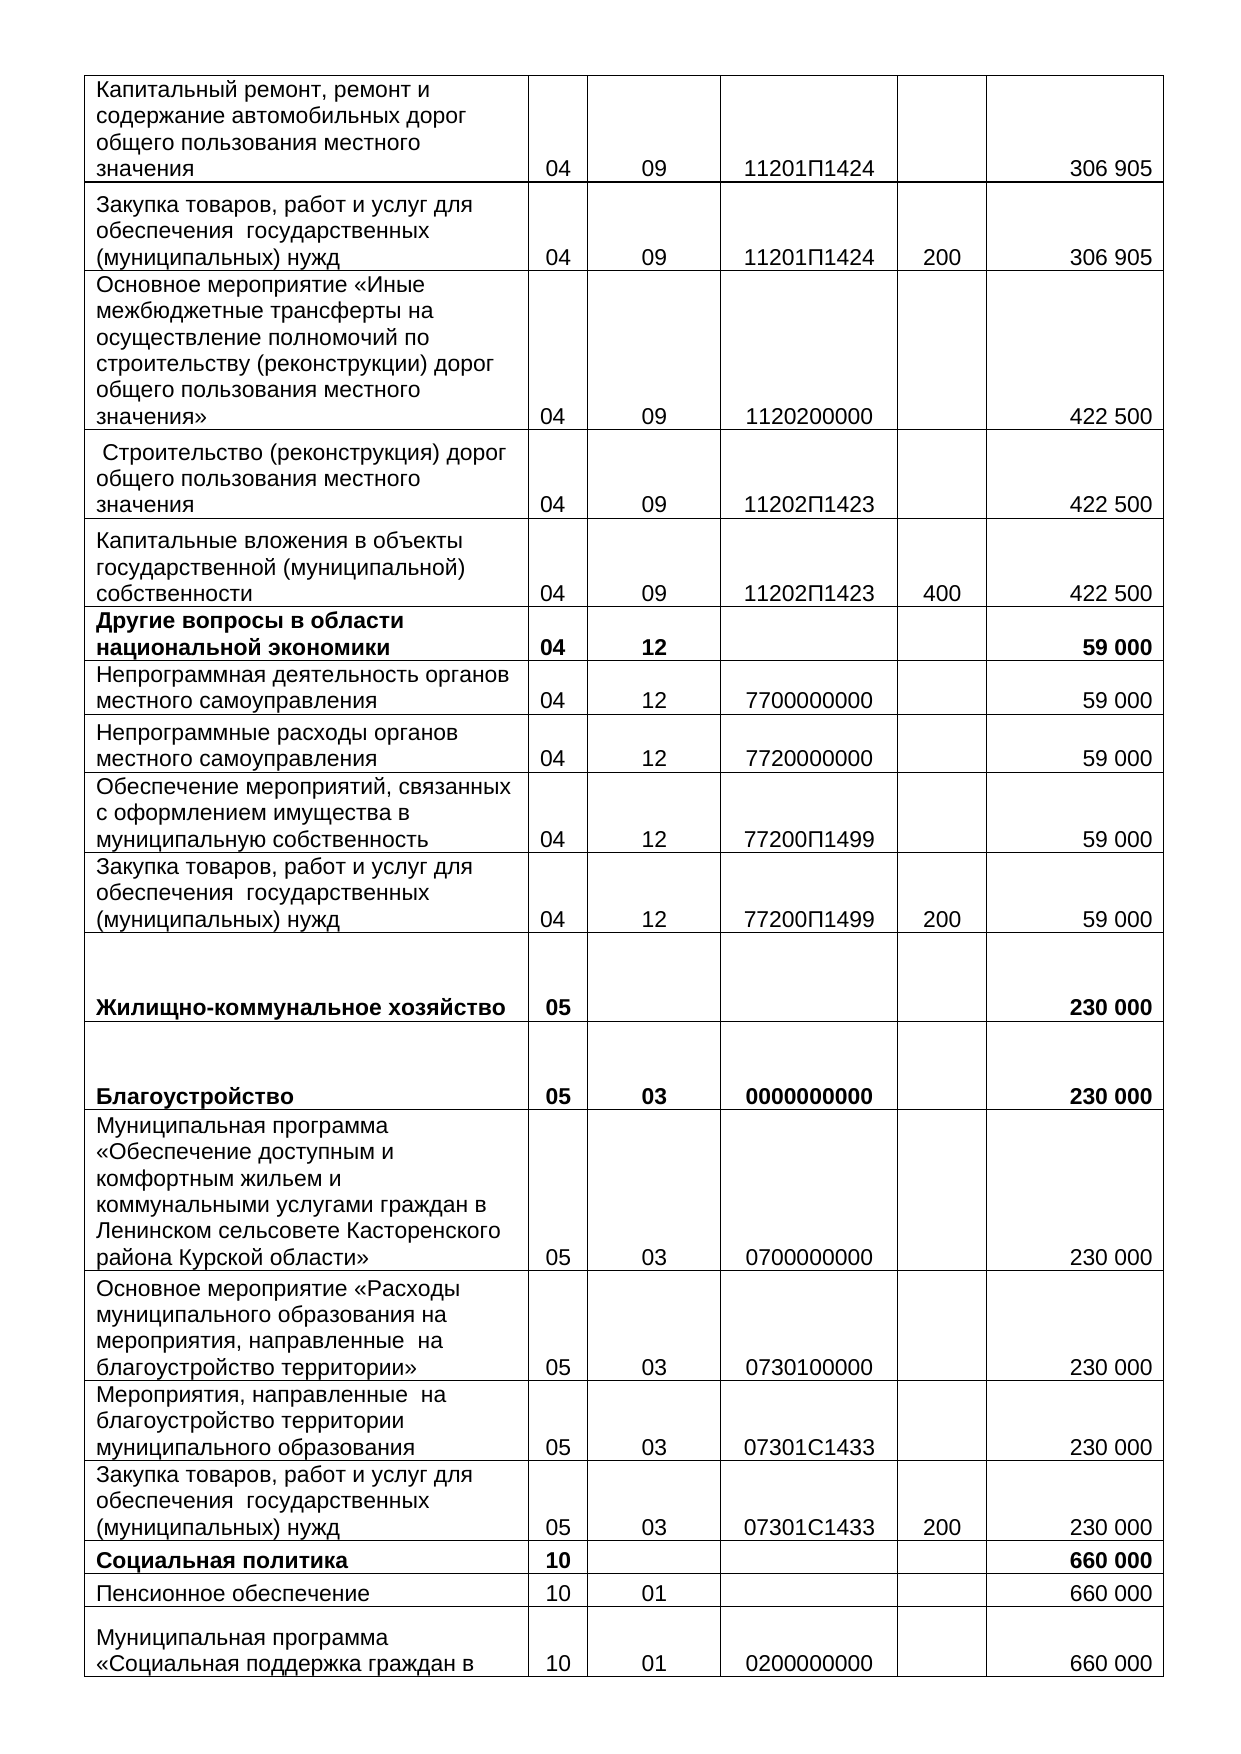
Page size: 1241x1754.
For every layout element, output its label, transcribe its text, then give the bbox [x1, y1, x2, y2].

table_cell 660 000 [987, 1541, 1163, 1573]
table_cell 09 [588, 271, 720, 429]
table_cell 0700000000 [721, 1110, 897, 1270]
table_cell 03 [588, 1110, 720, 1270]
table_cell 09 [588, 183, 720, 270]
table_cell 04 [529, 76, 587, 181]
table_cell 05 [529, 1110, 587, 1270]
table_cell 03 [588, 1022, 720, 1109]
table_cell Закупка товаров, работ и услуг для обеспечения государственных (муниципальных) нужд [85, 183, 528, 270]
table_cell 11202П1423 [721, 430, 897, 518]
table_cell [898, 607, 986, 660]
table_cell 59 000 [987, 773, 1163, 852]
table_cell 59 000 [987, 661, 1163, 714]
table_cell Жилищно-коммунальное хозяйство [85, 933, 528, 1021]
table_cell 09 [588, 519, 720, 606]
table_cell 306 905 [987, 76, 1163, 181]
table_cell 200 [898, 183, 986, 270]
table_cell 200 [898, 853, 986, 932]
table_cell 7720000000 [721, 715, 897, 772]
table_cell 77200П1499 [721, 853, 897, 932]
table_cell 10 [529, 1541, 587, 1573]
table_cell 0730100000 [721, 1271, 897, 1380]
table_cell Капитальный ремонт, ремонт и содержание автомобильных дорог общего пользования местного значения [85, 76, 528, 181]
table_cell Благоустройство [85, 1022, 528, 1109]
table_cell 04 [529, 853, 587, 932]
table_cell 1120200000 [721, 271, 897, 429]
table_cell 200 [898, 1461, 986, 1540]
table_cell [898, 1381, 986, 1460]
table_cell 05 [529, 1022, 587, 1109]
table_cell 11201П1424 [721, 76, 897, 181]
table_cell 07301С1433 [721, 1461, 897, 1540]
table_cell 04 [529, 773, 587, 852]
table_cell 03 [588, 1381, 720, 1460]
table_cell 59 000 [987, 607, 1163, 660]
table_cell 10 [529, 1574, 587, 1606]
table_cell Социальная политика [85, 1541, 528, 1573]
table_cell Муниципальная программа «Обеспечение доступным и комфортным жильем и коммунальными услугами граждан в Ленинском сельсовете Касторенского района Курской области» [85, 1110, 528, 1270]
table_cell 230 000 [987, 1110, 1163, 1270]
table_cell 03 [588, 1461, 720, 1540]
table_cell 03 [588, 1271, 720, 1380]
table_cell 09 [588, 76, 720, 181]
table_cell [898, 1022, 986, 1109]
table_cell [721, 607, 897, 660]
table_cell 05 [529, 1271, 587, 1380]
table_cell Закупка товаров, работ и услуг для обеспечения государственных (муниципальных) нужд [85, 853, 528, 932]
table_cell [898, 1110, 986, 1270]
table_cell 04 [529, 607, 587, 660]
table_cell 660 000 [987, 1607, 1163, 1676]
table_cell 11202П1423 [721, 519, 897, 606]
table_cell 230 000 [987, 1271, 1163, 1380]
table_cell 10 [529, 1607, 587, 1676]
table_cell 09 [588, 430, 720, 518]
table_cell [85, 1607, 528, 1676]
table_cell [588, 1541, 720, 1573]
table_cell 0000000000 [721, 1022, 897, 1109]
table_cell [721, 933, 897, 1021]
table_cell 0200000000 [721, 1607, 897, 1676]
table_cell 77200П1499 [721, 773, 897, 852]
table_cell 04 [529, 715, 587, 772]
table_cell 230 000 [987, 1022, 1163, 1109]
table_cell [898, 1271, 986, 1380]
table_cell 05 [529, 1461, 587, 1540]
table_cell Основное мероприятие «Расходы муниципального образования на мероприятия, направленные на благоустройство территории» [85, 1271, 528, 1380]
table_cell [721, 1541, 897, 1573]
table_cell 422 500 [987, 271, 1163, 429]
table_cell 422 500 [987, 430, 1163, 518]
table_cell 12 [588, 607, 720, 660]
table_cell [721, 1574, 897, 1606]
table_cell [898, 76, 986, 181]
table_cell [898, 773, 986, 852]
table_cell 04 [529, 430, 587, 518]
table_cell Непрограммные расходы органов местного самоуправления [85, 715, 528, 772]
table_cell 07301С1433 [721, 1381, 897, 1460]
table_cell [588, 933, 720, 1021]
table_cell [898, 933, 986, 1021]
table_cell 59 000 [987, 853, 1163, 932]
table_cell [898, 1574, 986, 1606]
table_cell 230 000 [987, 933, 1163, 1021]
table_cell Капитальные вложения в объекты государственной (муниципальной) собственности [85, 519, 528, 606]
table_cell 422 500 [987, 519, 1163, 606]
table_cell 01 [588, 1607, 720, 1676]
table_cell Пенсионное обеспечение [85, 1574, 528, 1606]
table_cell 7700000000 [721, 661, 897, 714]
table_cell Строительство (реконструкция) дорог общего пользования местного значения [85, 430, 528, 518]
table_cell 230 000 [987, 1381, 1163, 1460]
table_cell 660 000 [987, 1574, 1163, 1606]
table_cell Другие вопросы в области национальной экономики [85, 607, 528, 660]
table_cell [898, 1607, 986, 1676]
table_cell 12 [588, 773, 720, 852]
table_cell 306 905 [987, 183, 1163, 270]
table_cell Основное мероприятие «Иные межбюджетные трансферты на осуществление полномочий по строительству (реконструкции) дорог общего пользования местного значения» [85, 271, 528, 429]
table_cell Мероприятия, направленные на благоустройство территории муниципального образования [85, 1381, 528, 1460]
table_cell 04 [529, 271, 587, 429]
table_cell [898, 271, 986, 429]
table_cell [898, 661, 986, 714]
table_cell 12 [588, 715, 720, 772]
table_cell 05 [529, 1381, 587, 1460]
table_cell [898, 430, 986, 518]
table_cell 230 000 [987, 1461, 1163, 1540]
table_cell [898, 715, 986, 772]
table_cell 12 [588, 661, 720, 714]
table_cell 04 [529, 519, 587, 606]
table_cell 04 [529, 183, 587, 270]
table_cell 59 000 [987, 715, 1163, 772]
table_cell Закупка товаров, работ и услуг для обеспечения государственных (муниципальных) нужд [85, 1461, 528, 1540]
table_cell [898, 1541, 986, 1573]
table_cell 12 [588, 853, 720, 932]
table_cell Непрограммная деятельность органов местного самоуправления [85, 661, 528, 714]
table_cell 04 [529, 661, 587, 714]
table_cell 01 [588, 1574, 720, 1606]
table_cell 400 [898, 519, 986, 606]
table_cell 11201П1424 [721, 183, 897, 270]
table_cell 05 [529, 933, 587, 1021]
table_cell Обеспечение мероприятий, связанных с оформлением имущества в муниципальную собственность [85, 773, 528, 852]
